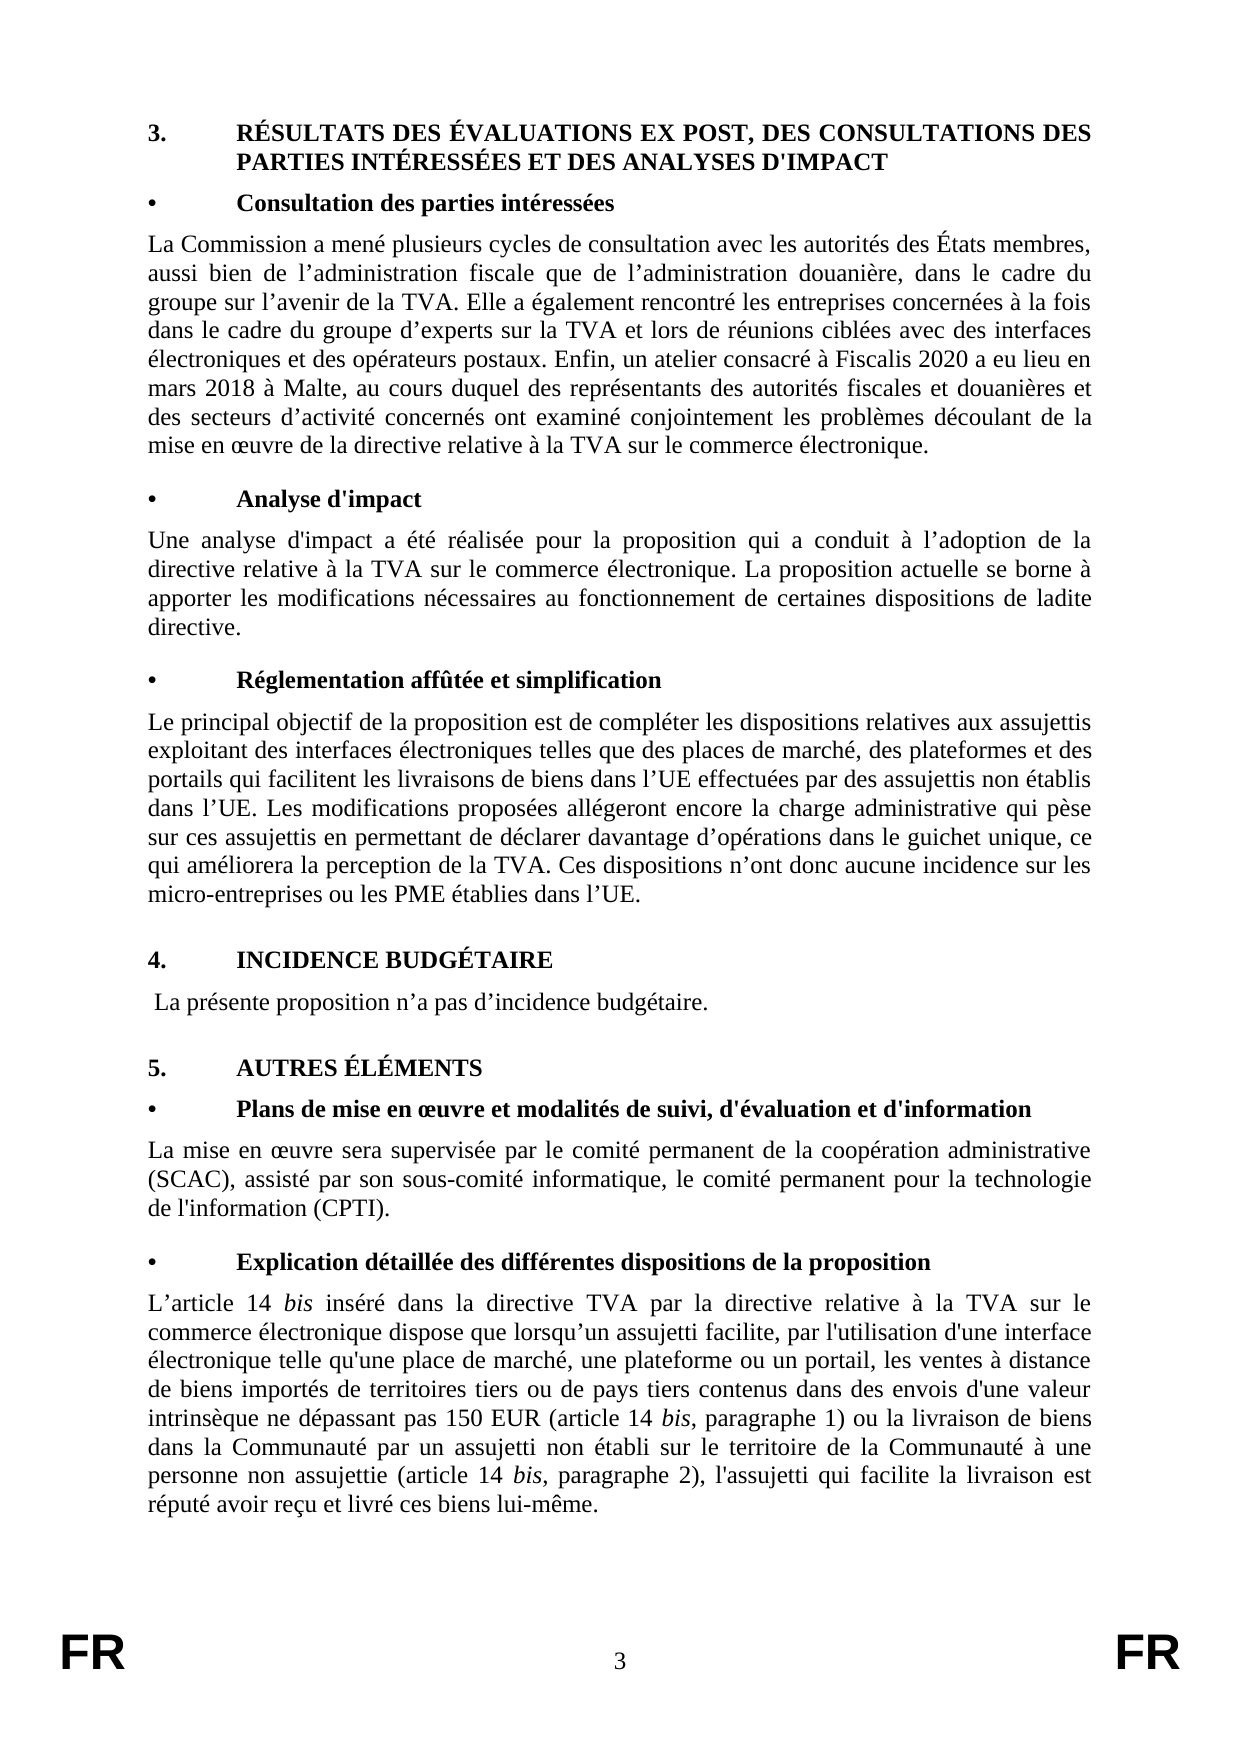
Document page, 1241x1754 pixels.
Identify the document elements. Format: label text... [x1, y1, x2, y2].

text Une analyse d'impact a été réalisée pour la proposition qui a conduit à l’adoption de la directive relative à la TVA sur le commerce électronique. La proposition actuelle se borne à apporter les modifications nécessaires au fonctionnement de certaines dispositions de ladite directive. [148, 526, 1093, 641]
subtitle • Plans de mise en œuvre et modalités de suivi, d'évaluation et d'information [148, 1094, 1093, 1123]
subtitle 3. RÉSULTATS DES ÉVALUATIONS EX POST, DES CONSULTATIONS DES PARTIES INTÉRESSÉES ET DES ANALYSES D'IMPACT [148, 118, 1093, 176]
subtitle • Réglementation affûtée et simplification [148, 666, 1093, 694]
subtitle • Explication détaillée des différentes dispositions de la proposition [148, 1247, 1093, 1276]
subtitle • Analyse d'impact [148, 484, 1093, 513]
subtitle 5. AUTRES ÉLÉMENTS [148, 1053, 1093, 1082]
text L’article 14 bis inséré dans la directive TVA par la directive relative à la TVA sur le commerce électronique dispose que lorsqu’un assujetti facilite, par l'utilisation d'une interface électronique telle qu'une place de marché, une plateforme ou un portail, les ventes à distance de biens importés de territoires tiers ou de pays tiers contenus dans des envois d'une valeur intrinsèque ne dépassant pas 150 EUR (article 14 bis, paragraphe 1) ou la livraison de biens dans la Communauté par un assujetti non établi sur le territoire de la Communauté à une personne non assujettie (article 14 bis, paragraphe 2), l'assujetti qui facilite la livraison est réputé avoir reçu et livré ces biens lui-même. [148, 1288, 1093, 1518]
text La présente proposition n’a pas d’incidence budgétaire. [148, 987, 1093, 1016]
text La mise en œuvre sera supervisée par le comité permanent de la coopération administrative (SCAC), assisté par son sous-comité informatique, le comité permanent pour la technologie de l'information (CPTI). [148, 1136, 1093, 1222]
text La Commission a mené plusieurs cycles de consultation avec les autorités des États membres, aussi bien de l’administration fiscale que de l’administration douanière, dans le cadre du groupe sur l’avenir de la TVA. Elle a également rencontré les entreprises concernées à la fois dans le cadre du groupe d’experts sur la TVA et lors de réunions ciblées avec des interfaces électroniques et des opérateurs postaux. Enfin, un atelier consacré à Fiscalis 2020 a eu lieu en mars 2018 à Malte, au cours duquel des représentants des autorités fiscales et douanières et des secteurs d’activité concernés ont examiné conjointement les problèmes découlant de la mise en œuvre de la directive relative à la TVA sur le commerce électronique. [148, 229, 1093, 459]
subtitle • Consultation des parties intéressées [148, 188, 1093, 217]
text Le principal objectif de la proposition est de compléter les dispositions relatives aux assujettis exploitant des interfaces électroniques telles que des places de marché, des plateformes et des portails qui facilitent les livraisons de biens dans l’UE effectuées par des assujettis non établis dans l’UE. Les modifications proposées allégeront encore la charge administrative qui pèse sur ces assujettis en permettant de déclarer davantage d’opérations dans le guichet unique, ce qui améliorera la perception de la TVA. Ces dispositions n’ont donc aucune incidence sur les micro-entreprises ou les PME établies dans l’UE. [148, 707, 1093, 908]
subtitle 4. INCIDENCE BUDGÉTAIRE [148, 946, 1093, 974]
